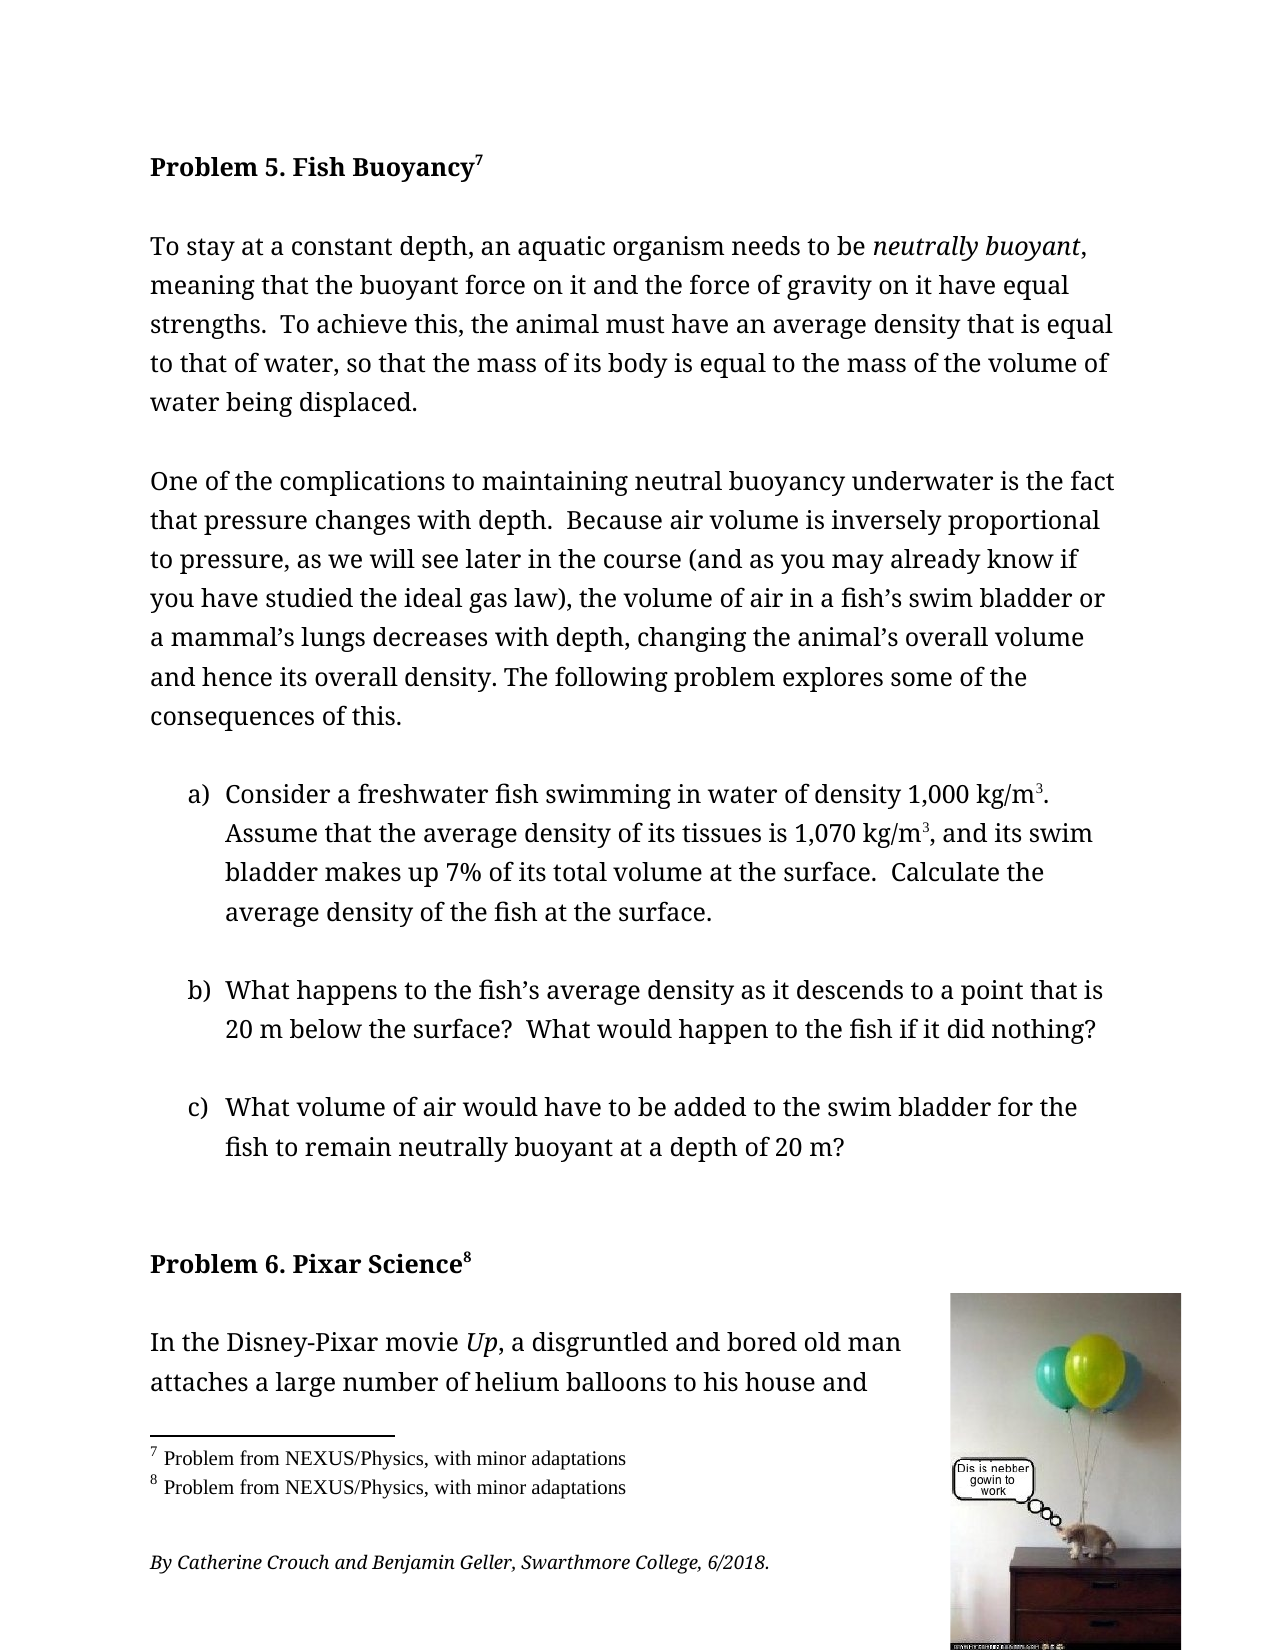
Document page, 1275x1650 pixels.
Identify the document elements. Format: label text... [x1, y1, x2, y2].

text Problem 5. Fish Buoyancy [150, 150, 1125, 184]
list What happens to the fish’s average density as it descends to a point that is 20 m below the surface? What would happen to the fish if it did nothing? [187, 972, 1125, 1046]
picture [950, 1293, 1182, 1650]
text Problem 6. Pixar Science [150, 1247, 1125, 1281]
text To stay at a constant depth, an aquatic organism needs to be neutrally buoyant, meaning that the buoyant force on it and the force of gravity on it have equal strengths. To achieve this, the animal must have an average density that is equal to that of water, so that the mass of its body is equal to the mass of the volume of water being displaced. [150, 228, 1125, 419]
text One of the complications to maintaining neutral buoyancy underwater is the fact that pressure changes with depth. Because air volume is inversely proportional to pressure, as we will see later in the course (and as you may already know if you have studied the ideal gas law), the volume of air in a fish’s swim bladder or a mammal’s lungs decreases with depth, changing the animal’s overall volume and hence its overall density. The following problem explores some of the consequences of this. [150, 463, 1125, 732]
list What volume of air would have to be added to the swim bladder for the fish to remain neutrally buoyant at a depth of 20 m? [187, 1090, 1125, 1163]
list Consider a freshwater fish swimming in water of density 1,000 kg/m3. Assume that the average density of its tissues is 1,070 kg/m3, and its swim bladder makes up 7% of its total volume at the surface. Calculate the average density of the fish at the surface. [187, 777, 1125, 928]
